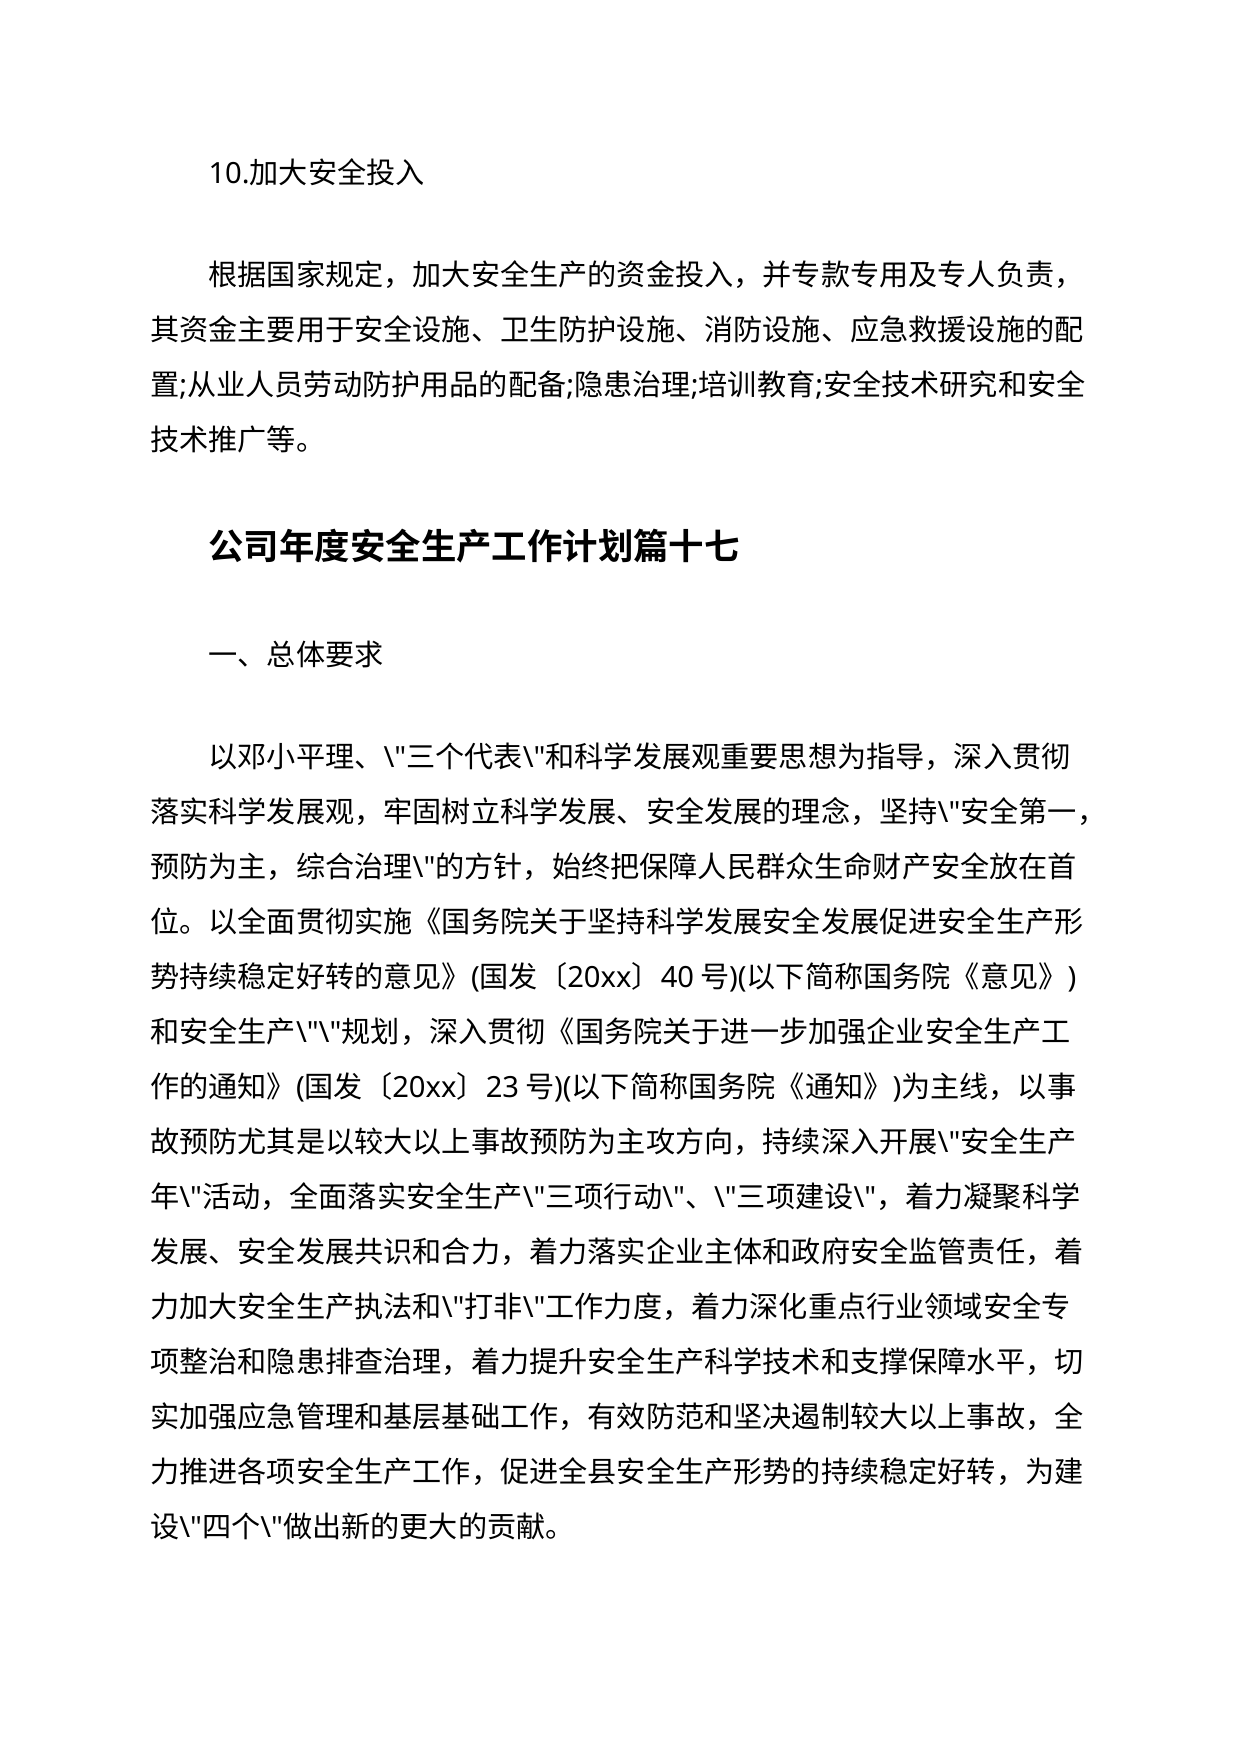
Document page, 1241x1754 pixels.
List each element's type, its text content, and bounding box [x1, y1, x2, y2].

text 公司年度安全生产工作计划篇十七 [150, 518, 1090, 570]
text 根据国家规定，加大安全生产的资金投入，并专款专用及专人负责，其资金主要用于安全设施、卫生防护设施、消防设施、应急救援设施的配置;从业人员劳动防护用品的配备;隐患治理;培训教育;安全技术研究和安全技术推广等。 [150, 252, 1090, 459]
text 一、总体要求 [150, 632, 1090, 674]
text 以邓小平理、\"三个代表\"和科学发展观重要思想为指导，深入贯彻落实科学发展观，牢固树立科学发展、安全发展的理念，坚持\"安全第一，预防为主，综合治理\"的方针，始终把保障人民群众生命财产安全放在首位。以全面贯彻实施《国务院关于坚持科学发展安全发展促进安全生产形势持续稳定好转的意见》(国发〔20xx〕40号)(以下简称国务院《意见》)和安全生产\"\"规划，深入贯彻《国务院关于进一步加强企业安全生产工作的通知》(国发〔20xx〕23号)(以下简称国务院《通知》)为主线，以事故预防尤其是以较大以上事故预防为主攻方向，持续深入开展\"安全生产年\"活动，全面落实安全生产\"三项行动\"、\"三项建设\"，着力凝聚科学发展、安全发展共识和合力，着力落实企业主体和政府安全监管责任，着力加大安全生产执法和\"打非\"工作力度，着力深化重点行业领域安全专项整治和隐患排查治理，着力提升安全生产科学技术和支撑保障水平，切实加强应急管理和基层基础工作，有效防范和坚决遏制较大以上事故，全力推进各项安全生产工作，促进全县安全生产形势的持续稳定好转，为建设\"四个\"做出新的更大的贡献。 [150, 734, 1090, 1546]
text 10.加大安全投入 [150, 150, 1090, 192]
